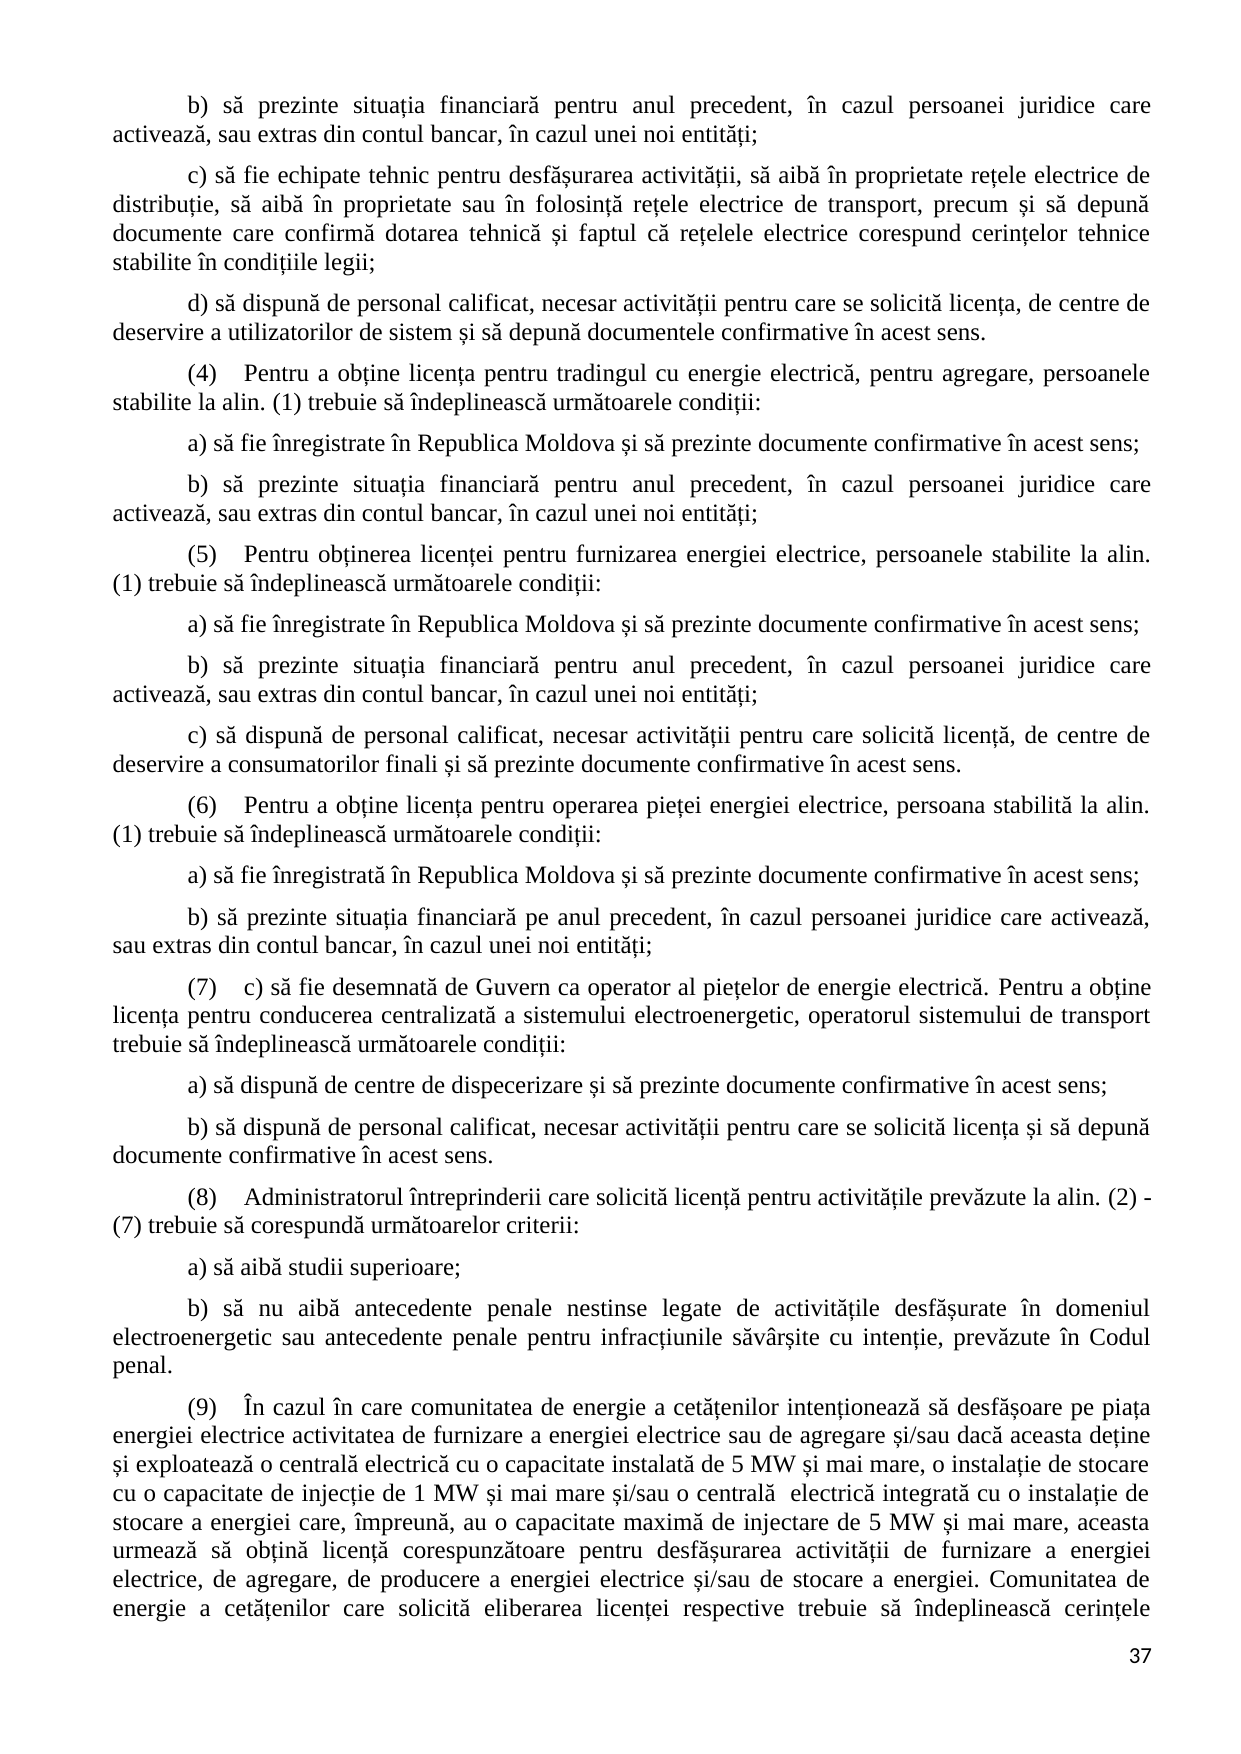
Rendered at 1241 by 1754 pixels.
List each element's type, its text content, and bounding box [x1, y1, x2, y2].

list Pentru a obține licența pentru tradingul cu energie electrică, pentru agregare, persoanele stabilite la alin. (1) trebuie să îndeplinească următoarele condiții: [112, 358, 1152, 415]
text b) să prezinte situația financiară pentru anul precedent, în cazul persoanei juridice care activează, sau extras din contul bancar, în cazul unei noi entități; [112, 469, 1152, 527]
text a) să aibă studii superioare; [112, 1252, 1152, 1280]
text a) să fie înregistrată în Republica Moldova și să prezinte documente confirmative în acest sens; [112, 860, 1152, 889]
text b) să prezinte situația financiară pentru anul precedent, în cazul persoanei juridice care activează, sau extras din contul bancar, în cazul unei noi entități; [112, 650, 1152, 708]
text a) să dispună de centre de dispecerizare și să prezinte documente confirmative în acest sens; [112, 1070, 1152, 1099]
text b) să prezinte situația financiară pentru anul precedent, în cazul persoanei juridice care activează, sau extras din contul bancar, în cazul unei noi entități; [112, 90, 1152, 148]
text a) să fie înregistrate în Republica Moldova și să prezinte documente confirmative în acest sens; [112, 609, 1152, 638]
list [112, 1392, 1152, 1622]
text c) să fie echipate tehnic pentru desfășurarea activității, să aibă în proprietate rețele electrice de distribuție, să aibă în proprietate sau în folosință rețele electrice de transport, precum și să depună documente care confirmă dotarea tehnică și faptul că rețelele electrice corespund cerințelor tehnice stabilite în condițiile legii; [112, 160, 1152, 275]
text a) să fie înregistrate în Republica Moldova și să prezinte documente confirmative în acest sens; [112, 428, 1152, 457]
list Pentru a obține licența pentru operarea pieței energiei electrice, persoana stabilită la alin. (1) trebuie să îndeplinească următoarele condiții: [112, 790, 1152, 848]
text b) să dispună de personal calificat, necesar activității pentru care se solicită licența și să depună documente confirmative în acest sens. [112, 1112, 1152, 1169]
text b) să prezinte situația financiară pe anul precedent, în cazul persoanei juridice care activează, sau extras din contul bancar, în cazul unei noi entități; [112, 902, 1152, 959]
list Administratorul întreprinderii care solicită licență pentru activitățile prevăzute la alin. (2) - (7) trebuie să corespundă următoarelor criterii: [112, 1182, 1152, 1239]
text b) să nu aibă antecedente penale nestinse legate de activitățile desfășurate în domeniul electroenergetic sau antecedente penale pentru infracțiunile săvârșite cu intenție, prevăzute în Codul penal. [112, 1293, 1152, 1379]
text d) să dispună de personal calificat, necesar activității pentru care se solicită licența, de centre de deservire a utilizatorilor de sistem și să depună documentele confirmative în acest sens. [112, 288, 1152, 345]
text c) să dispună de personal calificat, necesar activității pentru care solicită licență, de centre de deservire a consumatorilor finali și să prezinte documente confirmative în acest sens. [112, 720, 1152, 778]
list c) să fie desemnată de Guvern ca operator al piețelor de energie electrică. Pentru a obține licența pentru conducerea centralizată a sistemului electroenergetic, operatorul sistemului de transport trebuie să îndeplinească următoarele condiții: [112, 972, 1152, 1058]
list Pentru obținerea licenței pentru furnizarea energiei electrice, persoanele stabilite la alin. (1) trebuie să îndeplinească următoarele condiții: [112, 539, 1152, 597]
